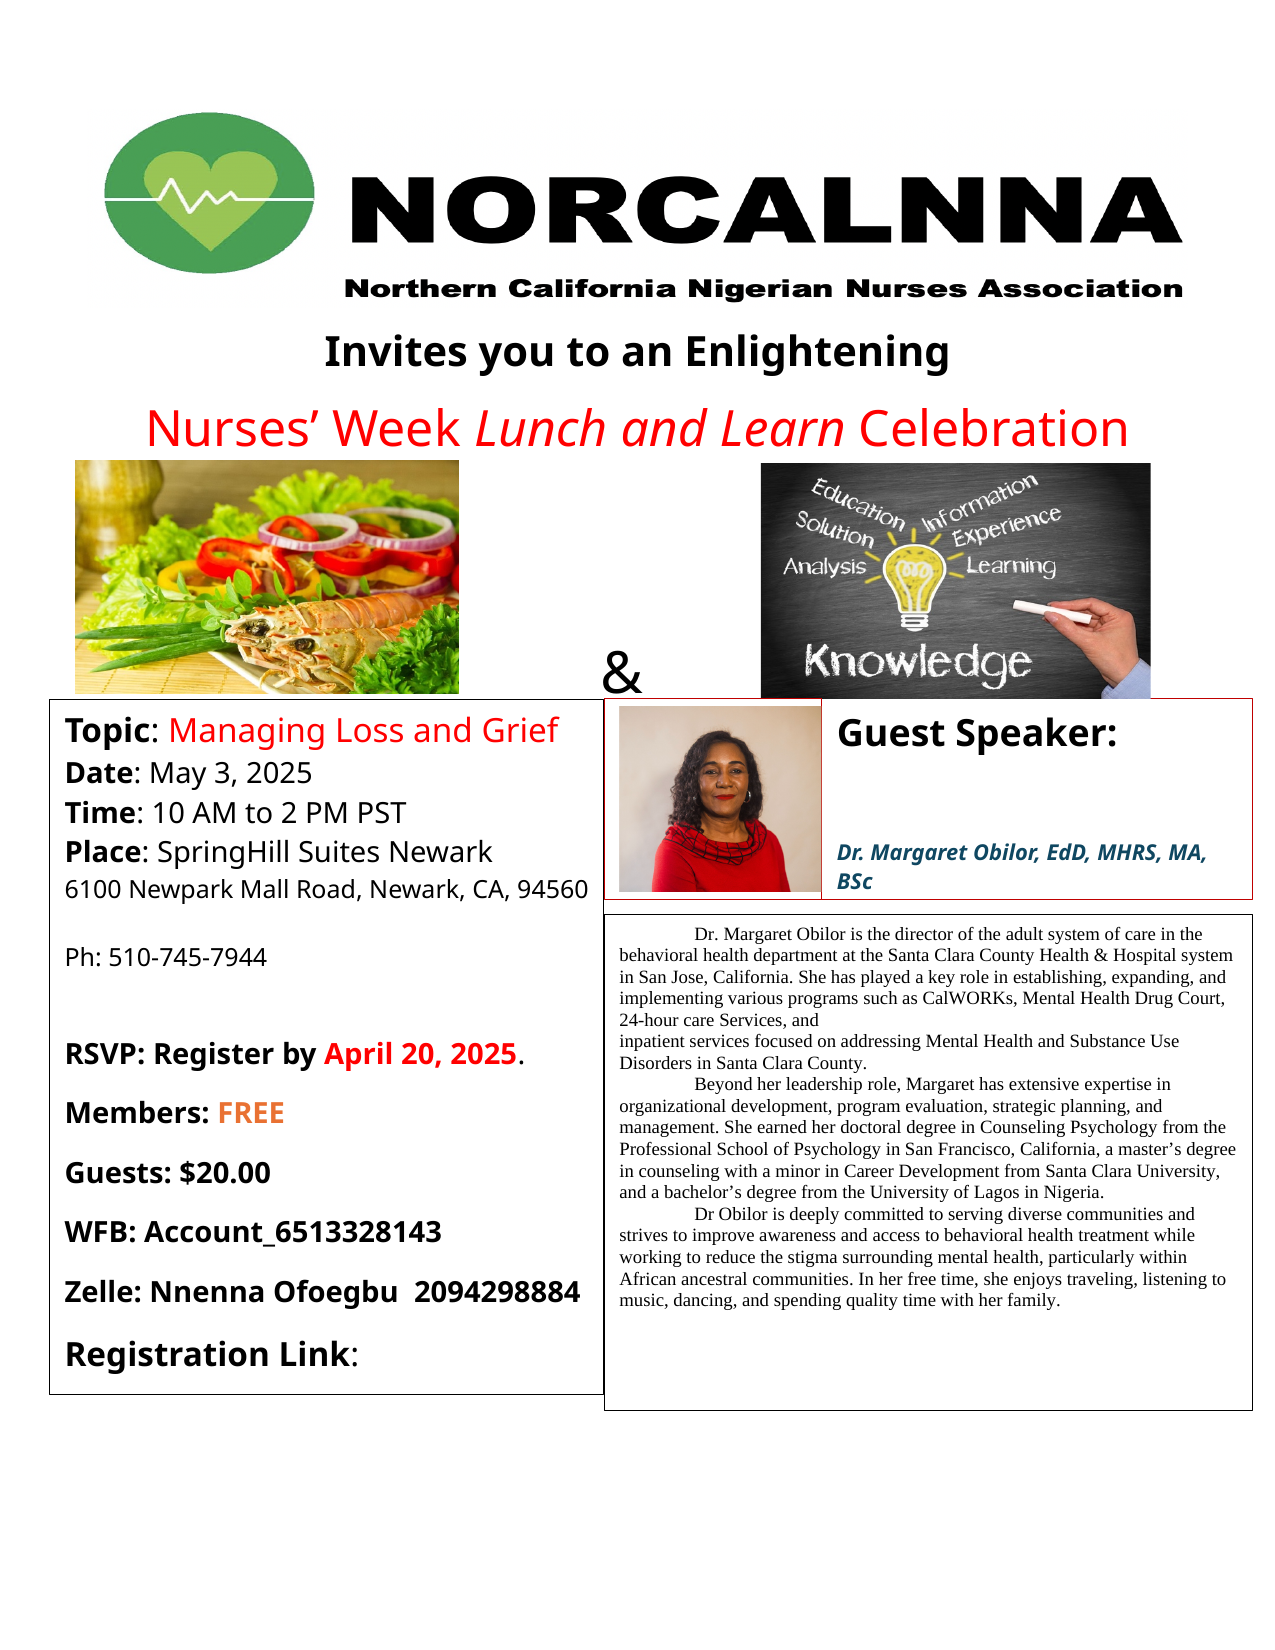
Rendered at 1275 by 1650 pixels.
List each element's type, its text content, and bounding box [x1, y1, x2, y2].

picture [75, 460, 459, 694]
picture [760, 463, 1151, 699]
text Invites you to an Enlightening [75, 322, 1200, 378]
text Nurses’ Week Lunch and Learn Celebration [75, 392, 1200, 461]
picture [86, 109, 1189, 308]
picture [619, 706, 822, 892]
